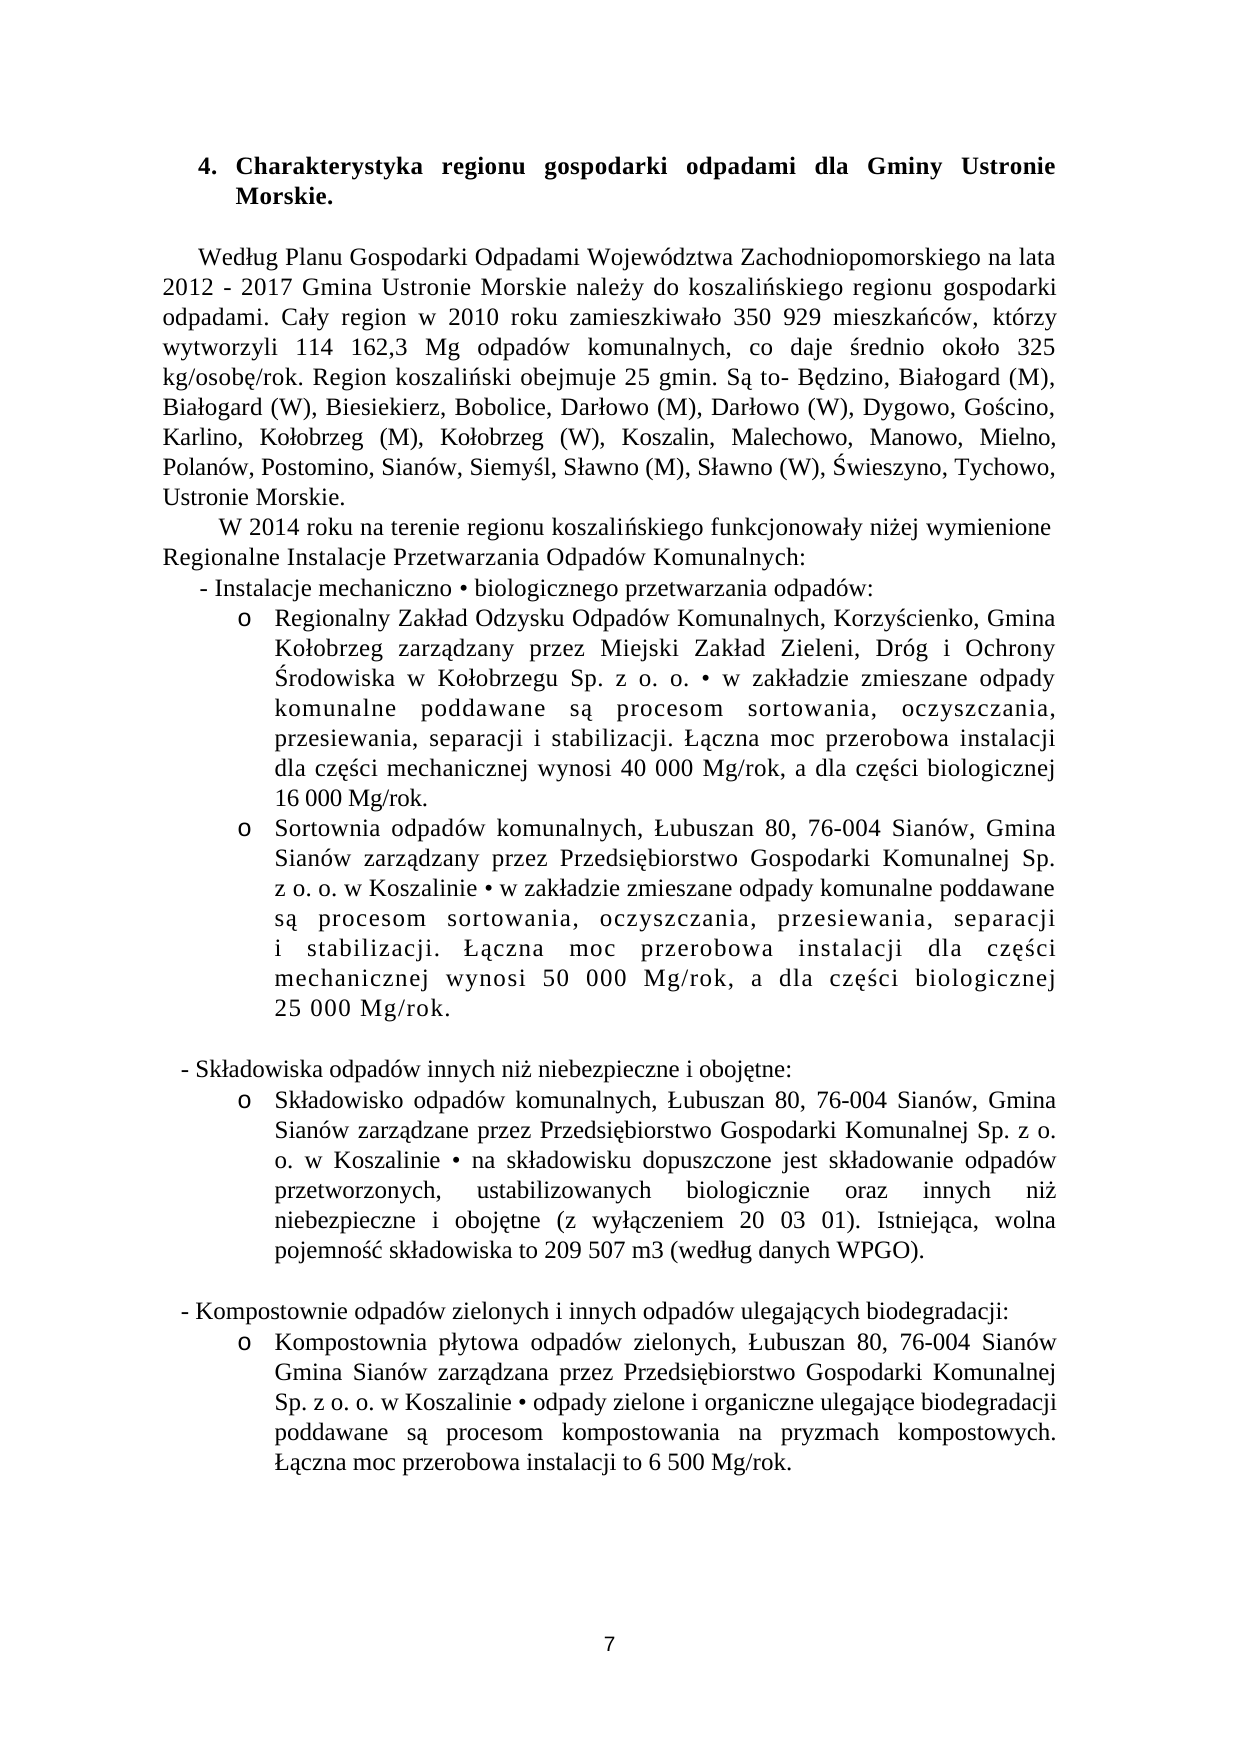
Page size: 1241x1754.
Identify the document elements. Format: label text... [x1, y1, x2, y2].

text - Kompostownie odpadów zielonych i innych odpadów ulegających biodegradacji: [162, 1296, 1057, 1326]
text - Instalacje mechaniczno • biologicznego przetwarzania odpadów: [199, 572, 1057, 602]
text W 2014 roku na terenie regionu koszalińskiego funkcjonowały niżej wymienione Regionalne Instalacje Przetwarzania Odpadów Komunalnych: [162, 512, 1052, 572]
list Sortownia odpadów komunalnych, Łubuszan 80, 76-004 Sianów, Gmina Sianów zarządzany przez Przedsiębiorstwo Gospodarki Komunalnej Sp. z o. o. w Koszalinie • w zakładzie zmieszane odpady komunalne poddawane są procesom sortowania, oczyszczania, przesiewania, separacji i stabilizacji. Łączna moc przerobowa instalacji dla części mechanicznej wynosi 50 000 Mg/rok, a dla części biologicznej 25 000 Mg/rok. [237, 813, 1057, 1023]
text - Składowiska odpadów innych niż niebezpieczne i obojętne: [162, 1054, 1057, 1084]
list Kompostownia płytowa odpadów zielonych, Łubuszan 80, 76-004 Sianów Gmina Sianów zarządzana przez Przedsiębiorstwo Gospodarki Komunalnej Sp. z o. o. w Koszalinie • odpady zielone i organiczne ulegające biodegradacji poddawane są procesom kompostowania na pryzmach kompostowych. Łączna moc przerobowa instalacji to 6 500 Mg/rok. [237, 1326, 1057, 1476]
list Składowisko odpadów komunalnych, Łubuszan 80, 76-004 Sianów, Gmina Sianów zarządzane przez Przedsiębiorstwo Gospodarki Komunalnej Sp. z o. o. w Koszalinie • na składowisku dopuszczone jest składowanie odpadów przetworzonych, ustabilizowanych biologicznie oraz innych niż niebezpieczne i obojętne (z wyłączeniem 20 03 01). Istniejąca, wolna pojemność składowiska to 209 507 m3 (według danych WPGO). [237, 1084, 1057, 1264]
text Według Planu Gospodarki Odpadami Województwa Zachodniopomorskiego na lata 2012 - 2017 Gmina Ustronie Morskie należy do koszalińskiego regionu gospodarki odpadami. Cały region w 2010 roku zamieszkiwało 350 929 mieszkańców, którzy wytworzyli 114 162,3 Mg odpadów komunalnych, co daje średnio około 325 kg/osobę/rok. Region koszaliński obejmuje 25 gmin. Są to- Będzino, Białogard (M), Białogard (W), Biesiekierz, Bobolice, Darłowo (M), Darłowo (W), Dygowo, Gościno, Karlino, Kołobrzeg (M), Kołobrzeg (W), Koszalin, Malechowo, Manowo, Mielno, Polanów, Postomino, Sianów, Siemyśl, Sławno (M), Sławno (W), Świeszyno, Tychowo, Ustronie Morskie. [162, 242, 1057, 512]
list Regionalny Zakład Odzysku Odpadów Komunalnych, Korzyścienko, Gmina Kołobrzeg zarządzany przez Miejski Zakład Zieleni, Dróg i Ochrony Środowiska w Kołobrzegu Sp. z o. o. • w zakładzie zmieszane odpady komunalne poddawane są procesom sortowania, oczyszczania, przesiewania, separacji i stabilizacji. Łączna moc przerobowa instalacji dla części mechanicznej wynosi 40 000 Mg/rok, a dla części biologicznej 16 000 Mg/rok. [237, 603, 1057, 813]
list Charakterystyka regionu gospodarki odpadami dla Gminy Ustronie Morskie. [198, 150, 1057, 210]
